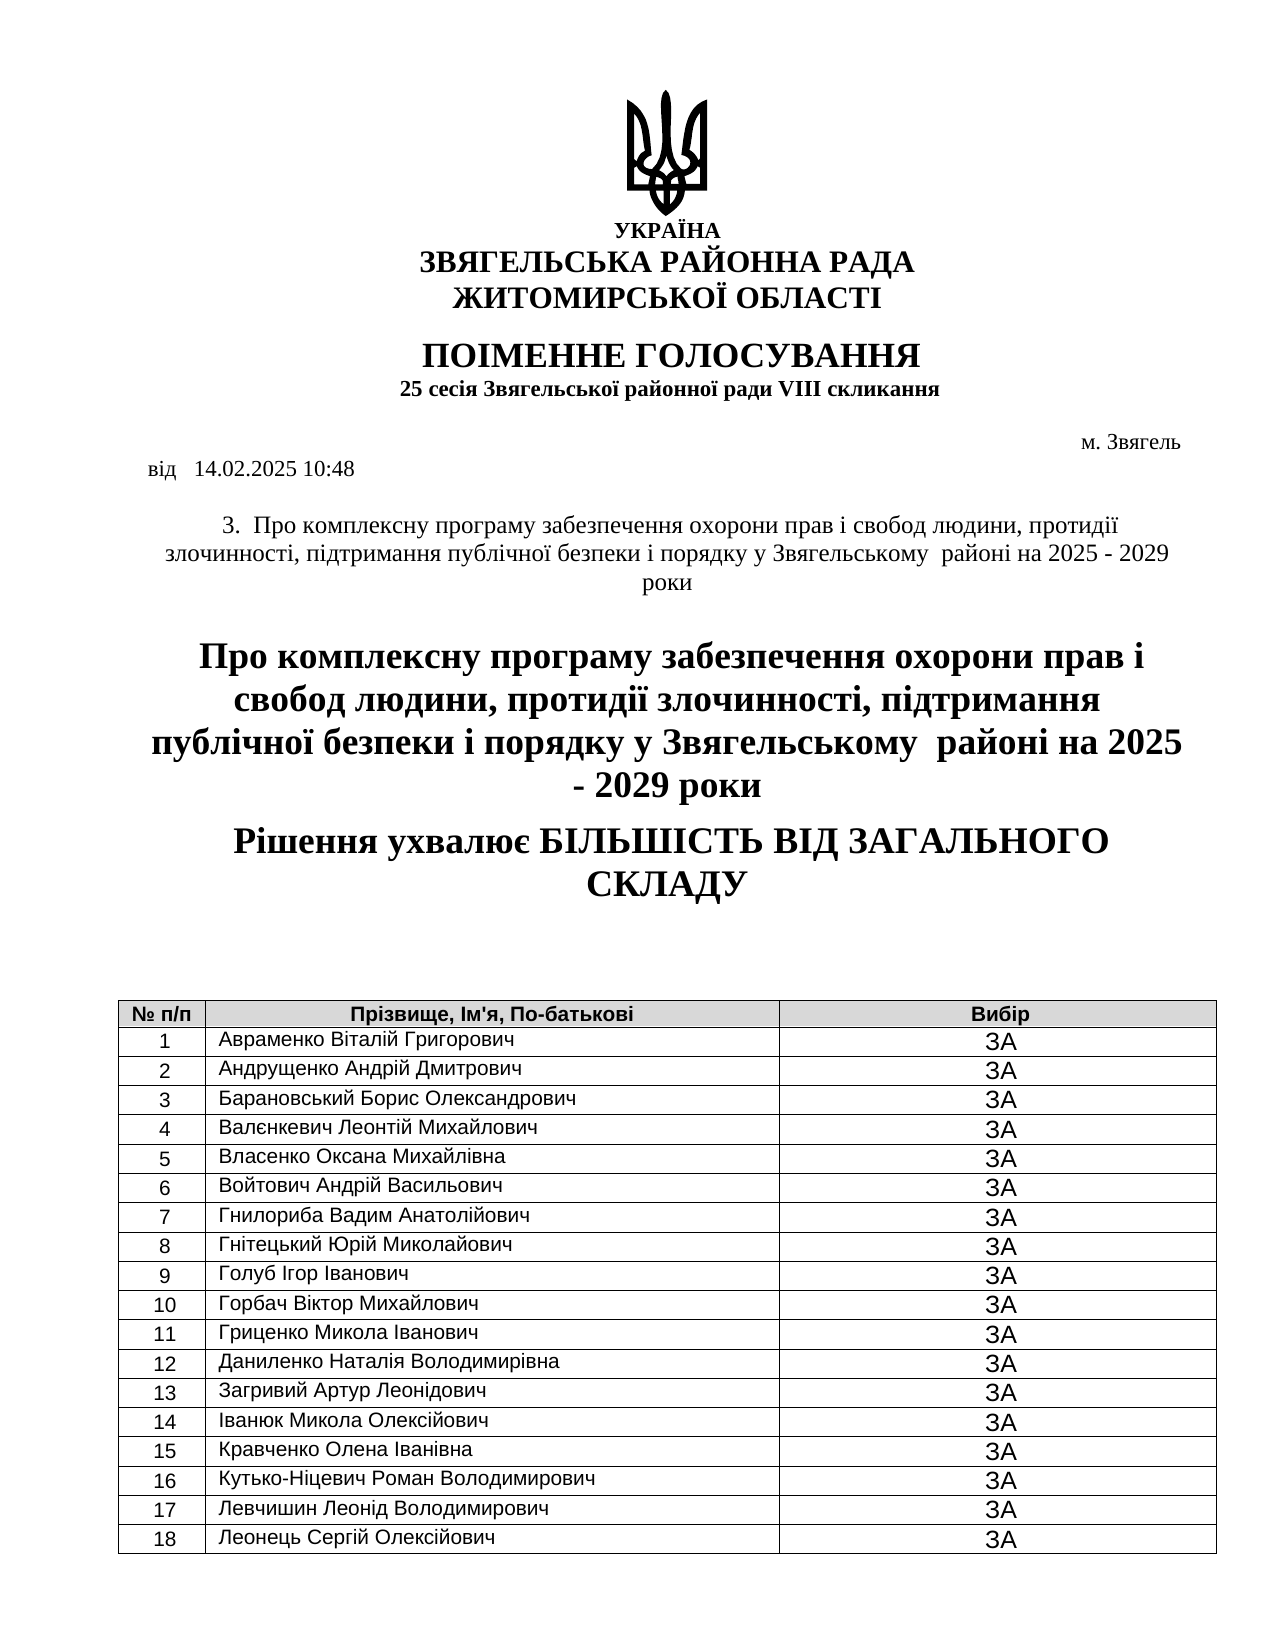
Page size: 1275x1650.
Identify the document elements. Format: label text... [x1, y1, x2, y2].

table_cell ЗА [780, 1115, 1216, 1143]
table_cell Даниленко Наталія Володимирівна [206, 1350, 779, 1378]
table_cell 3 [119, 1086, 205, 1114]
table_cell Гнилориба Вадим Анатолійович [206, 1203, 779, 1231]
table_cell Гнітецький Юрій Миколайович [206, 1233, 779, 1261]
table_cell 5 [119, 1145, 205, 1173]
table_cell 2 [119, 1057, 205, 1085]
table_cell Андрущенко Андрій Дмитрович [206, 1057, 779, 1085]
table_cell Авраменко Віталій Григорович [206, 1028, 779, 1056]
text від 14.02.2025 10:48 [148, 454, 1186, 481]
table_cell Горбач Віктор Михайлович [206, 1291, 779, 1319]
table_cell 14 [119, 1408, 205, 1436]
table_cell ЗА [780, 1437, 1216, 1466]
table_cell 18 [119, 1525, 205, 1553]
table_cell 6 [119, 1174, 205, 1202]
table_cell Голуб Ігор Іванович [206, 1262, 779, 1290]
table_cell ЗА [780, 1145, 1216, 1173]
table_cell 9 [119, 1262, 205, 1290]
table_cell ЗА [780, 1028, 1216, 1056]
table_cell 4 [119, 1115, 205, 1143]
table_cell 17 [119, 1496, 205, 1524]
table_cell 11 [119, 1320, 205, 1348]
table_cell ЗА [780, 1086, 1216, 1114]
table_cell Барановський Борис Олександрович [206, 1086, 779, 1114]
table_cell Загривий Артур Леонідович [206, 1379, 779, 1407]
table_cell Кутько-Ніцевич Роман Володимирович [206, 1467, 779, 1495]
table_cell 1 [119, 1028, 205, 1056]
table_cell 7 [119, 1203, 205, 1231]
table_cell ЗА [780, 1291, 1216, 1319]
table_header Прізвище, Ім'я, По-батькові [206, 1001, 779, 1026]
table_cell ЗА [780, 1057, 1216, 1085]
text ПОІМЕННЕ ГОЛОСУВАННЯ [148, 335, 1186, 376]
text Рішення ухвалює БІЛЬШІСТЬ ВІД ЗАГАЛЬНОГО СКЛАДУ [148, 818, 1186, 905]
table_cell ЗА [780, 1174, 1216, 1202]
text 25 сесія Звягельської районної ради VIII скликання [148, 376, 1186, 402]
table_cell Левчишин Леонід Володимирович [206, 1496, 779, 1524]
table_cell 15 [119, 1437, 205, 1466]
text ЗВЯГЕЛЬСЬКА РАЙОННА РАДА ЖИТОМИРСЬКОЇ ОБЛАСТІ [148, 244, 1186, 316]
table_cell 16 [119, 1467, 205, 1495]
table_cell ЗА [780, 1203, 1216, 1231]
table_cell 12 [119, 1350, 205, 1378]
table_cell 13 [119, 1379, 205, 1407]
table_cell Леонець Сергій Олексійович [206, 1525, 779, 1553]
table_cell 10 [119, 1291, 205, 1319]
table_cell ЗА [780, 1320, 1216, 1348]
table_header № п/п [119, 1001, 205, 1026]
table_cell ЗА [780, 1233, 1216, 1261]
table_cell Гриценко Микола Іванович [206, 1320, 779, 1348]
table_cell ЗА [780, 1525, 1216, 1553]
table_cell ЗА [780, 1350, 1216, 1378]
table_cell Валєнкевич Леонтій Михайлович [206, 1115, 779, 1143]
table_cell ЗА [780, 1262, 1216, 1290]
table_cell ЗА [780, 1467, 1216, 1495]
text Про комплексну програму забезпечення охорони прав і свобод людини, протидії злочинності, підтримання публічної безпеки і порядку у Звягельському районі на 2025 - 2029 роки [148, 633, 1186, 806]
table_cell 8 [119, 1233, 205, 1261]
table_cell Іванюк Микола Олексійович [206, 1408, 779, 1436]
table_cell Войтович Андрій Васильович [206, 1174, 779, 1202]
table_cell ЗА [780, 1496, 1216, 1524]
table_cell Кравченко Олена Іванівна [206, 1437, 779, 1466]
table_cell ЗА [780, 1408, 1216, 1436]
text 3. Про комплексну програму забезпечення охорони прав і свобод людини, протидії злочинності, підтримання публічної безпеки і порядку у Звягельському районі на 2025 - 2029 роки [148, 510, 1186, 596]
table_header Вибір [780, 1001, 1216, 1026]
table_cell ЗА [780, 1379, 1216, 1407]
table_cell Власенко Оксана Михайлівна [206, 1145, 779, 1173]
text м. Звягель [148, 428, 1181, 454]
text УКРАЇНА [148, 217, 1186, 244]
